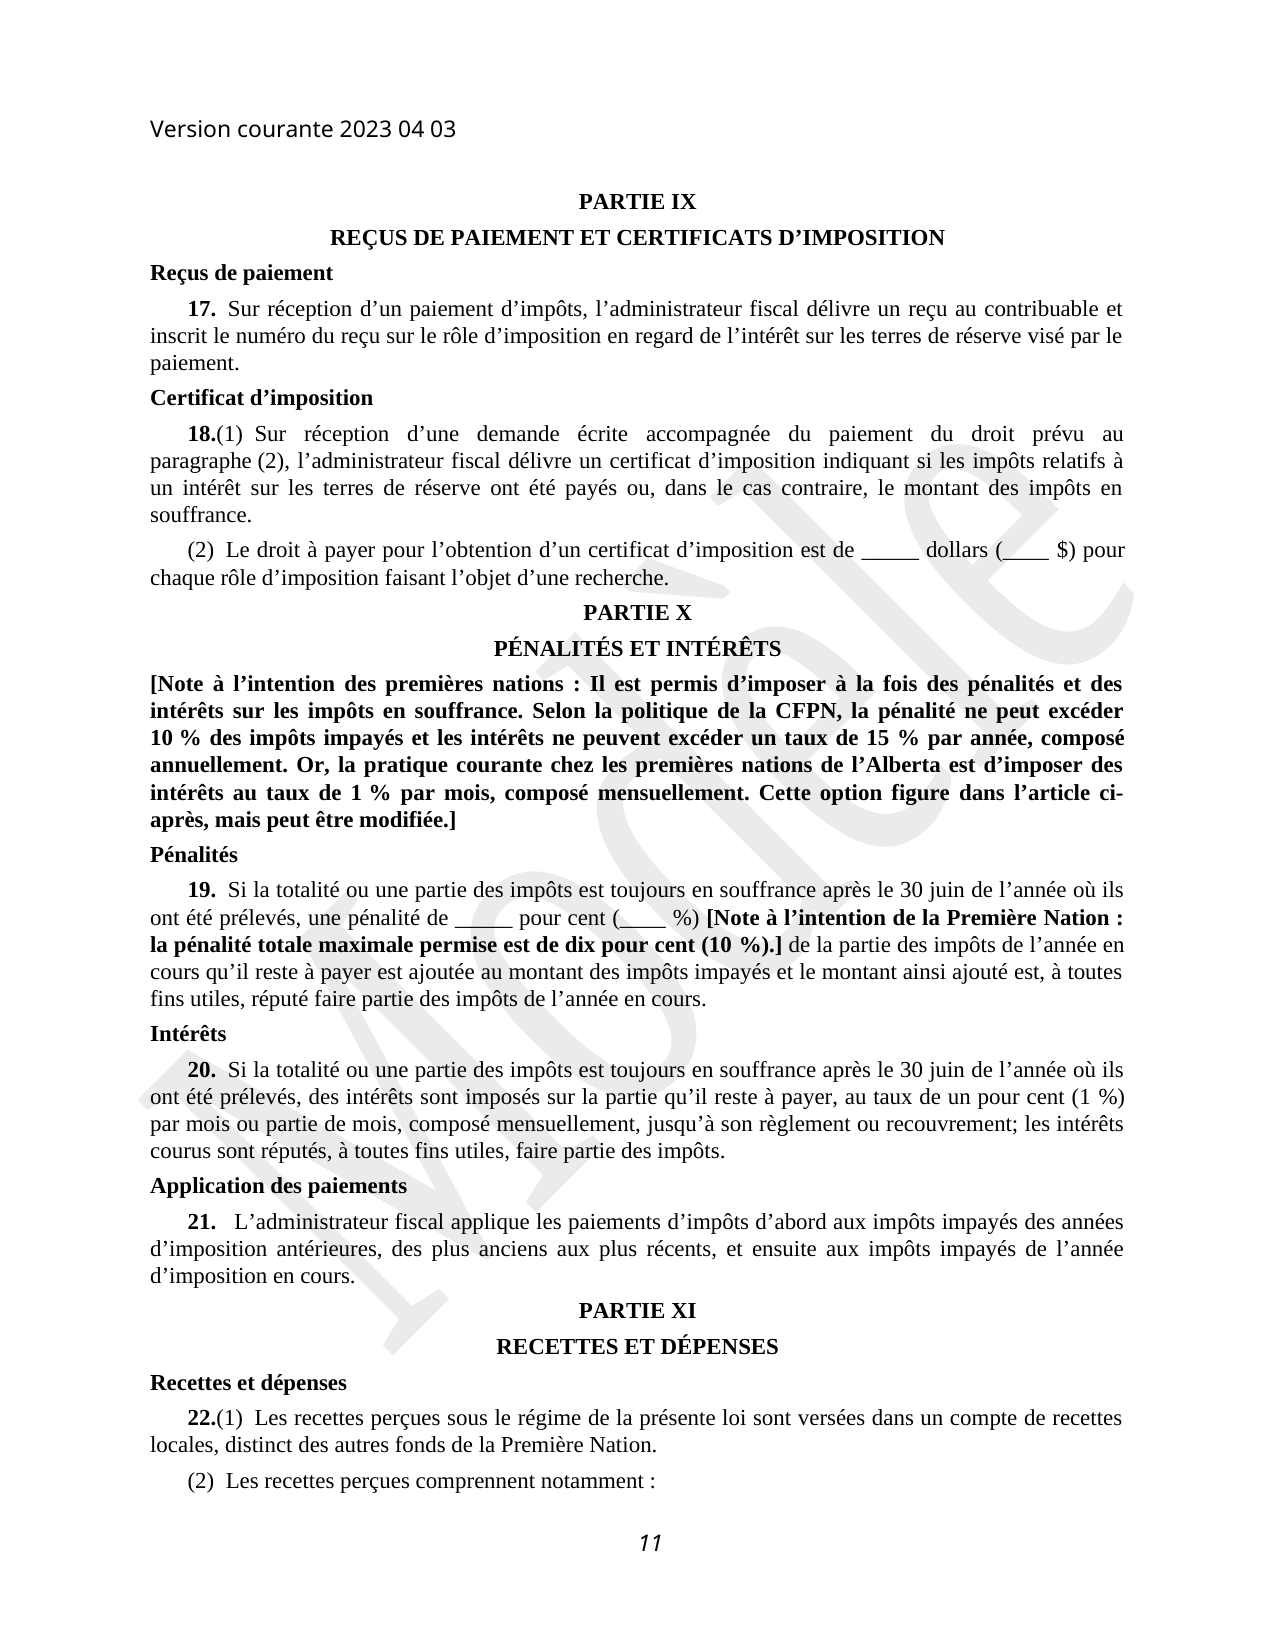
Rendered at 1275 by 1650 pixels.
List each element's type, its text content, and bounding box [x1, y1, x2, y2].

text 20. Si la totalité ou une partie des impôts est toujours en souffrance après le 30 juin de l’année où ils ont été prélevés, des intérêts sont imposés sur la partie qu’il reste à payer, au taux de un pour cent (1 %) par mois ou partie de mois, composé mensuellement, jusqu’à son règlement ou recouvrement; les intérêts courus sont réputés, à toutes fins utiles, faire partie des impôts. [150, 1055, 1125, 1163]
text 17. Sur réception d’un paiement d’impôts, l’administrateur fiscal délivre un reçu au contribuable et inscrit le numéro du reçu sur le rôle d’imposition en regard de l’intérêt sur les terres de réserve visé par le paiement. [150, 294, 1125, 375]
text REÇUS DE PAIEMENT ET CERTIFICATS D’IMPOSITION [150, 223, 1125, 250]
text PARTIE IX [150, 187, 1125, 214]
text 22.(1) Les recettes perçues sous le régime de la présente loi sont versées dans un compte de recettes locales, distinct des autres fonds de la Première Nation. [150, 1403, 1125, 1457]
text (2) Le droit à payer pour l’obtention d’un certificat d’imposition est de _____ dollars (____ $) pour chaque rôle d’imposition faisant l’objet d’une recherche. [150, 536, 1125, 590]
text Certificat d’imposition [150, 384, 1125, 411]
text pénalités et INTÉRÊTS [150, 634, 1125, 661]
text PARTIE XI [150, 1297, 1125, 1324]
text Intérêts [150, 1019, 1125, 1047]
text 21. L’administrateur fiscal applique les paiements d’impôts d’abord aux impôts impayés des années d’imposition antérieures, des plus anciens aux plus récents, et ensuite aux impôts impayés de l’année d’imposition en cours. [150, 1207, 1125, 1288]
text Application des paiements [150, 1172, 1125, 1199]
text [Note à l’intention des premières nations : Il est permis d’imposer à la fois des pénalités et des intérêts sur les impôts en souffrance. Selon la politique de la CFPN, la pénalité ne peut excéder 10 % des impôts impayés et les intérêts ne peuvent excéder un taux de 15 % par année, composé annuellement. Or, la pratique courante chez les premières nations de l’Alberta est d’imposer des intérêts au taux de 1 % par mois, composé mensuellement. Cette option figure dans l’article ci-après, mais peut être modifiée.] [150, 669, 1125, 832]
text (2) Les recettes perçues comprennent notamment : [150, 1466, 1125, 1493]
text Recettes et dépenses [150, 1368, 1125, 1395]
text RECETTES ET DÉPENSES [150, 1332, 1125, 1359]
text PARTIE X [150, 598, 1125, 626]
text Pénalités [150, 840, 1125, 867]
text 19. Si la totalité ou une partie des impôts est toujours en souffrance après le 30 juin de l’année où ils ont été prélevés, une pénalité de _____ pour cent (____ %) [Note à l’intention de la Première Nation : la pénalité totale maximale permise est de dix pour cent (10 %).] de la partie des impôts de l’année en cours qu’il reste à payer est ajoutée au montant des impôts impayés et le montant ainsi ajouté est, à toutes fins utiles, réputé faire partie des impôts de l’année en cours. [150, 876, 1125, 1011]
text Reçus de paiement [150, 258, 1125, 286]
text 18.(1) Sur réception d’une demande écrite accompagnée du paiement du droit prévu au paragraphe (2), l’administrateur fiscal délivre un certificat d’imposition indiquant si les impôts relatifs à un intérêt sur les terres de réserve ont été payés ou, dans le cas contraire, le montant des impôts en souffrance. [150, 419, 1125, 527]
